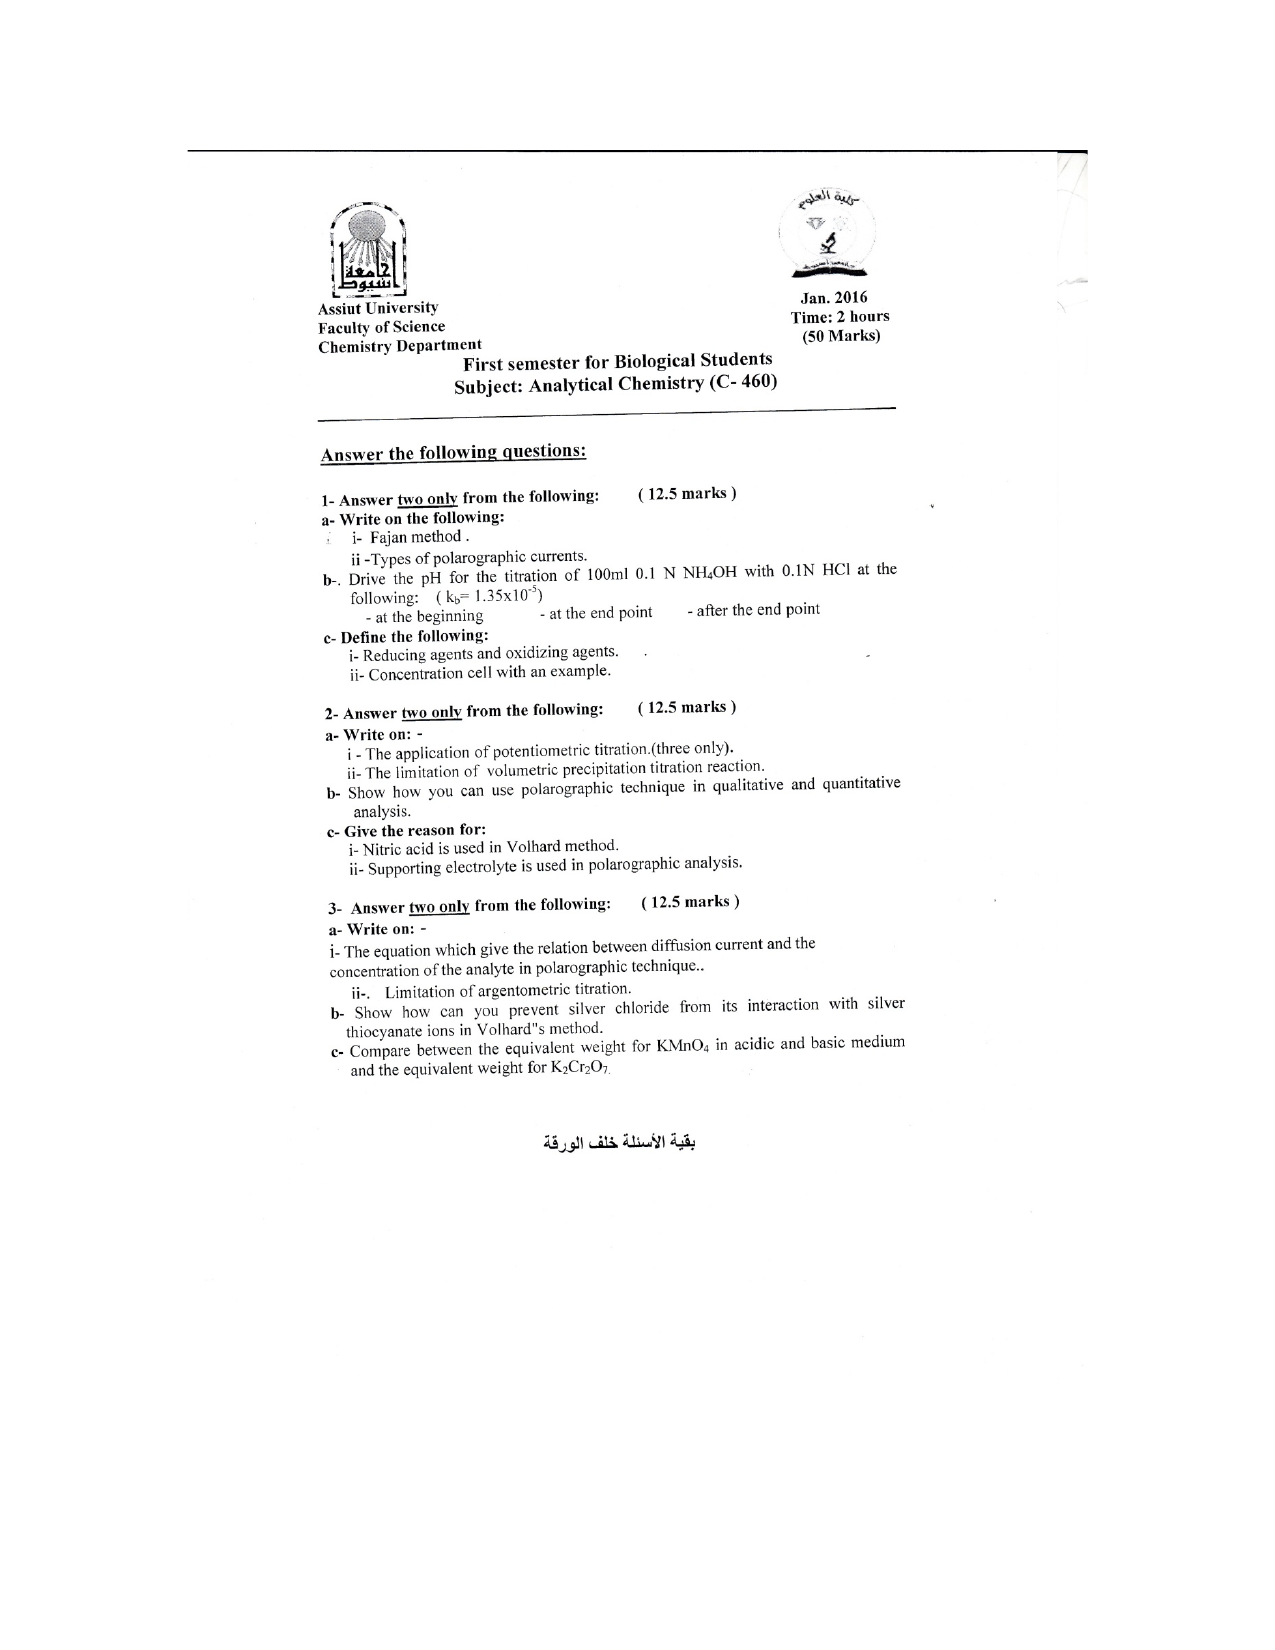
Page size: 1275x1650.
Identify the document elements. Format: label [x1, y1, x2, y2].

picture [187, 150, 1088, 1383]
